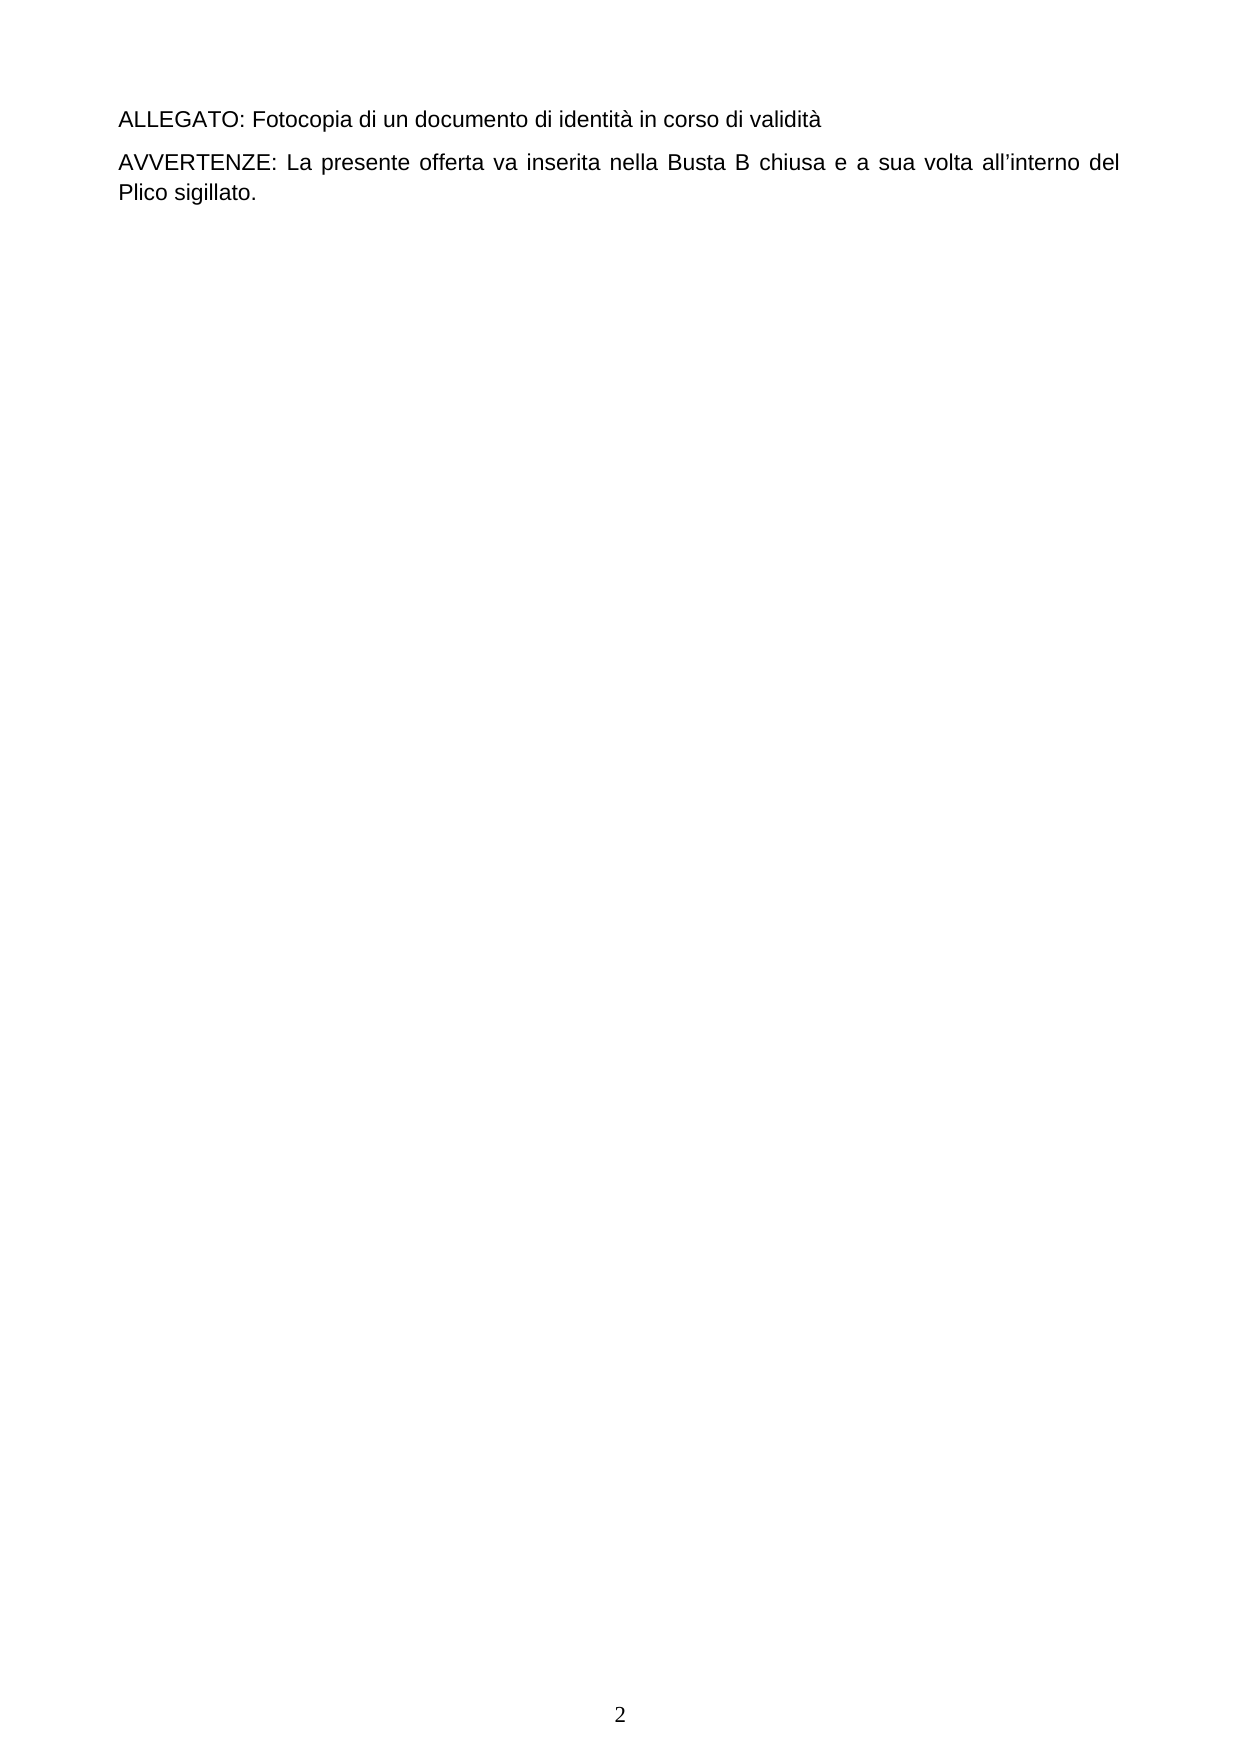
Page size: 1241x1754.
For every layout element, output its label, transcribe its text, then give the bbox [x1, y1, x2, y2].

subtitle ALLEGATO: Fotocopia di un documento di identità in corso di validità [118, 106, 1122, 133]
subtitle AVVERTENZE: La presente offerta va inserita nella Busta B chiusa e a sua volta all’interno del Plico sigillato. [118, 149, 1122, 206]
